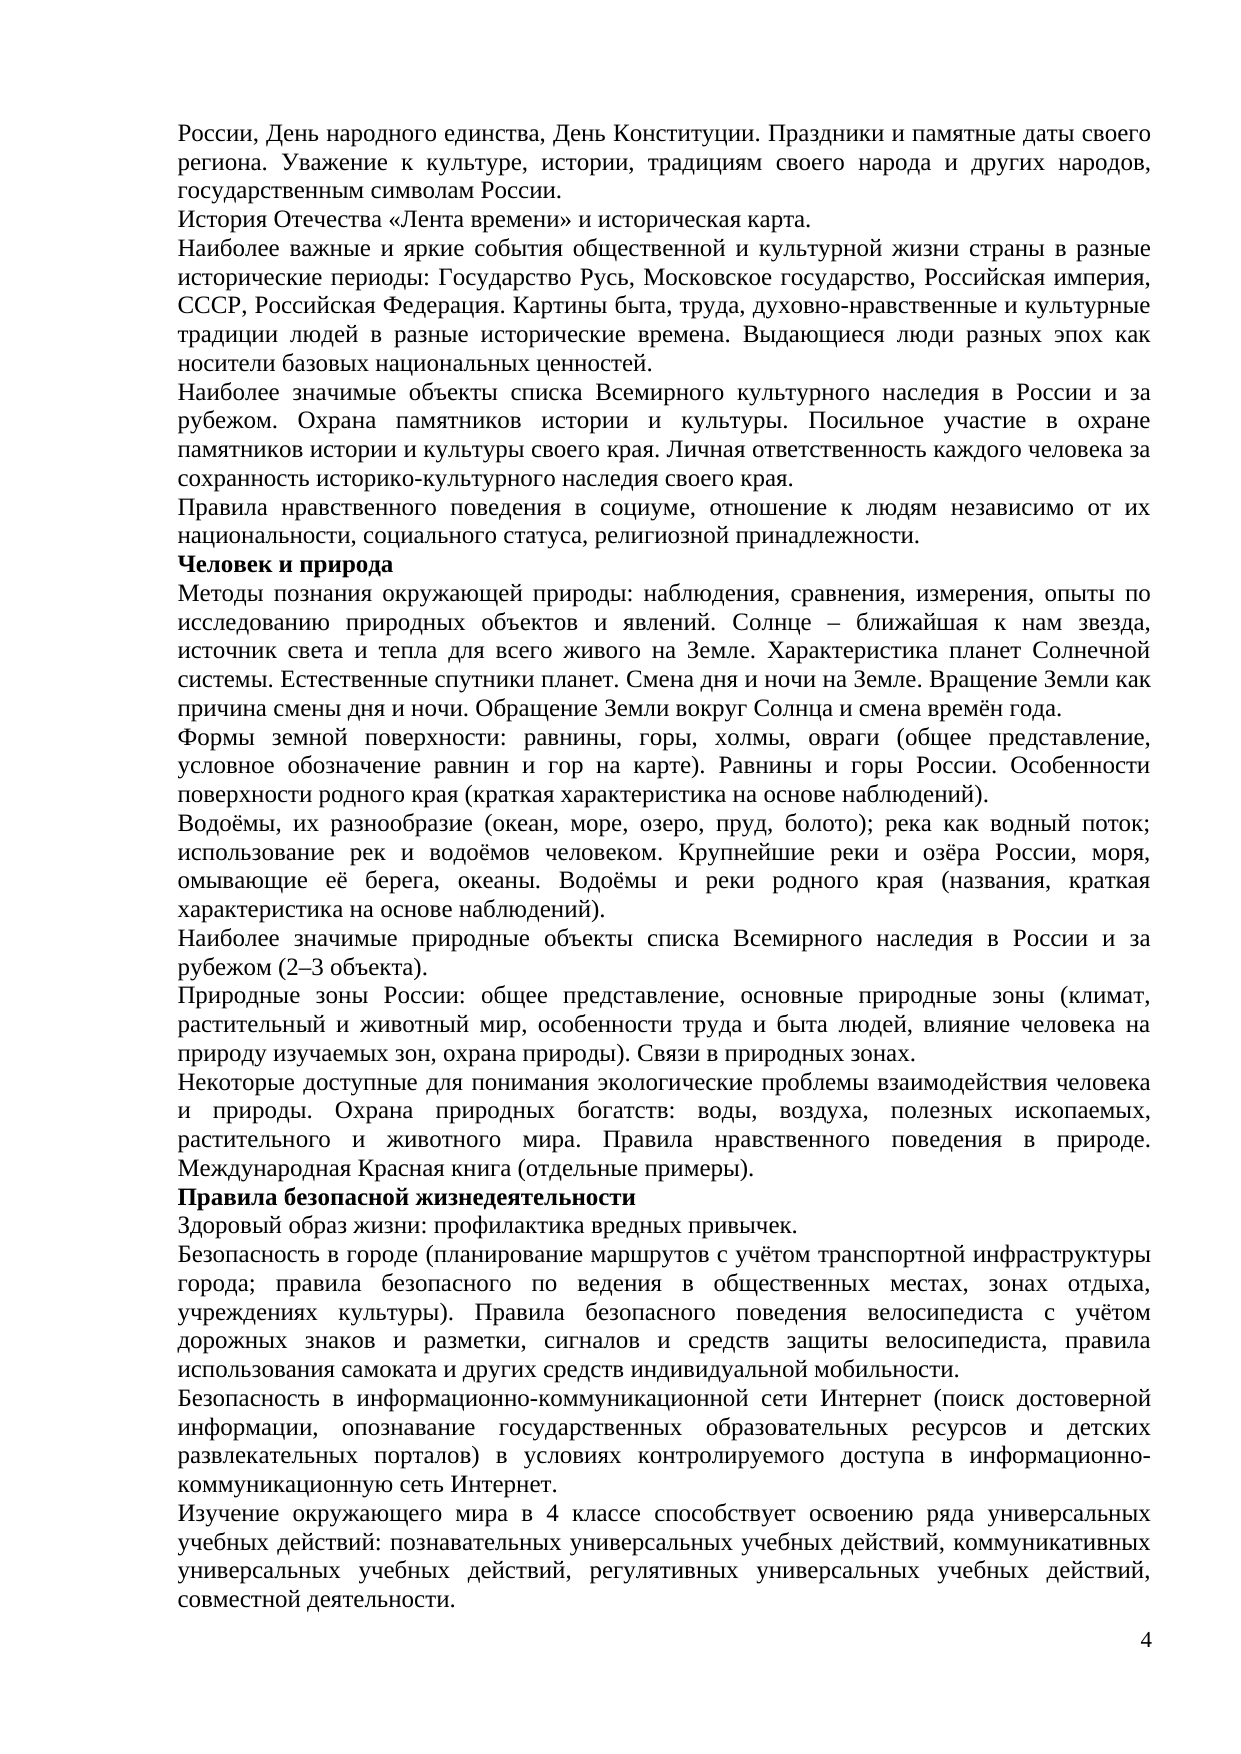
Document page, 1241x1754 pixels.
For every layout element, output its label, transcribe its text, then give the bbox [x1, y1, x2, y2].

text Природные зоны России: общее представление, основные природные зоны (климат, растительный и животный мир, особенности труда и быта людей, влияние человека на природу изучаемых зон, охрана природы). Связи в природных зонах. [177, 981, 1152, 1067]
text История Отечества «Лента времени» и историческая карта. [177, 204, 1152, 233]
text Правила безопасной жизнедеятельности [177, 1182, 1152, 1211]
text Правила нравственного поведения в социуме, отношение к людям независимо от их национальности, социального статуса, религиозной принадлежности. [177, 492, 1152, 549]
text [177, 118, 1152, 204]
text Безопасность в информационно-коммуникационной сети Интернет (поиск достоверной информации, опознавание государственных образовательных ресурсов и детских развлекательных порталов) в условиях контролируемого доступа в информационно-коммуникационную сеть Интернет. [177, 1383, 1152, 1498]
text Наиболее значимые объекты списка Всемирного культурного наследия в России и за рубежом. Охрана памятников истории и культуры. Посильное участие в охране памятников истории и культуры своего края. Личная ответственность каждого человека за сохранность историко-культурного наследия своего края. [177, 377, 1152, 492]
text Здоровый образ жизни: профилактика вредных привычек. [177, 1211, 1152, 1239]
text Некоторые доступные для понимания экологические проблемы взаимодействия человека и природы. Охрана природных богатств: воды, воздуха, полезных ископаемых, растительного и животного мира. Правила нравственного поведения в природе. Международная Красная книга (отдельные примеры). [177, 1067, 1152, 1182]
text Изучение окружающего мира в 4 классе способствует освоению ряда универсальных учебных действий: познавательных универсальных учебных действий, коммуникативных универсальных учебных действий, регулятивных универсальных учебных действий, совместной деятельности. [177, 1498, 1152, 1613]
text Человек и природа [177, 549, 1152, 578]
text Формы земной поверхности: равнины, горы, холмы, овраги (общее представление, условное обозначение равнин и гор на карте). Равнины и горы России. Особенности поверхности родного края (краткая характеристика на основе наблюдений). [177, 722, 1152, 808]
text Наиболее важные и яркие события общественной и культурной жизни страны в разные исторические периоды: Государство Русь, Московское государство, Российская империя, СССР, Российская Федерация. Картины быта, труда, духовно-нравственные и культурные традиции людей в разные исторические времена. Выдающиеся люди разных эпох как носители базовых национальных ценностей. [177, 233, 1152, 377]
text Безопасность в городе (планирование маршрутов с учётом транспортной инфраструктуры города; правила безопасного по ведения в общественных местах, зонах отдыха, учреждениях культуры). Правила безопасного поведения велосипедиста с учётом дорожных знаков и разметки, сигналов и средств защиты велосипедиста, правила использования самоката и других средств индивидуальной мобильности. [177, 1239, 1152, 1383]
text Наиболее значимые природные объекты списка Всемирного наследия в России и за рубежом (2–3 объекта). [177, 923, 1152, 981]
text Водоёмы, их разнообразие (океан, море, озеро, пруд, болото); река как водный поток; использование рек и водоёмов человеком. Крупнейшие реки и озёра России, моря, омывающие её берега, океаны. Водоёмы и реки родного края (названия, краткая характеристика на основе наблюдений). [177, 808, 1152, 923]
text Методы познания окружающей природы: наблюдения, сравнения, измерения, опыты по исследованию природных объектов и явлений. Солнце – ближайшая к нам звезда, источник света и тепла для всего живого на Земле. Характеристика планет Солнечной системы. Естественные спутники планет. Смена дня и ночи на Земле. Вращение Земли как причина смены дня и ночи. Обращение Земли вокруг Солнца и смена времён года. [177, 578, 1152, 722]
